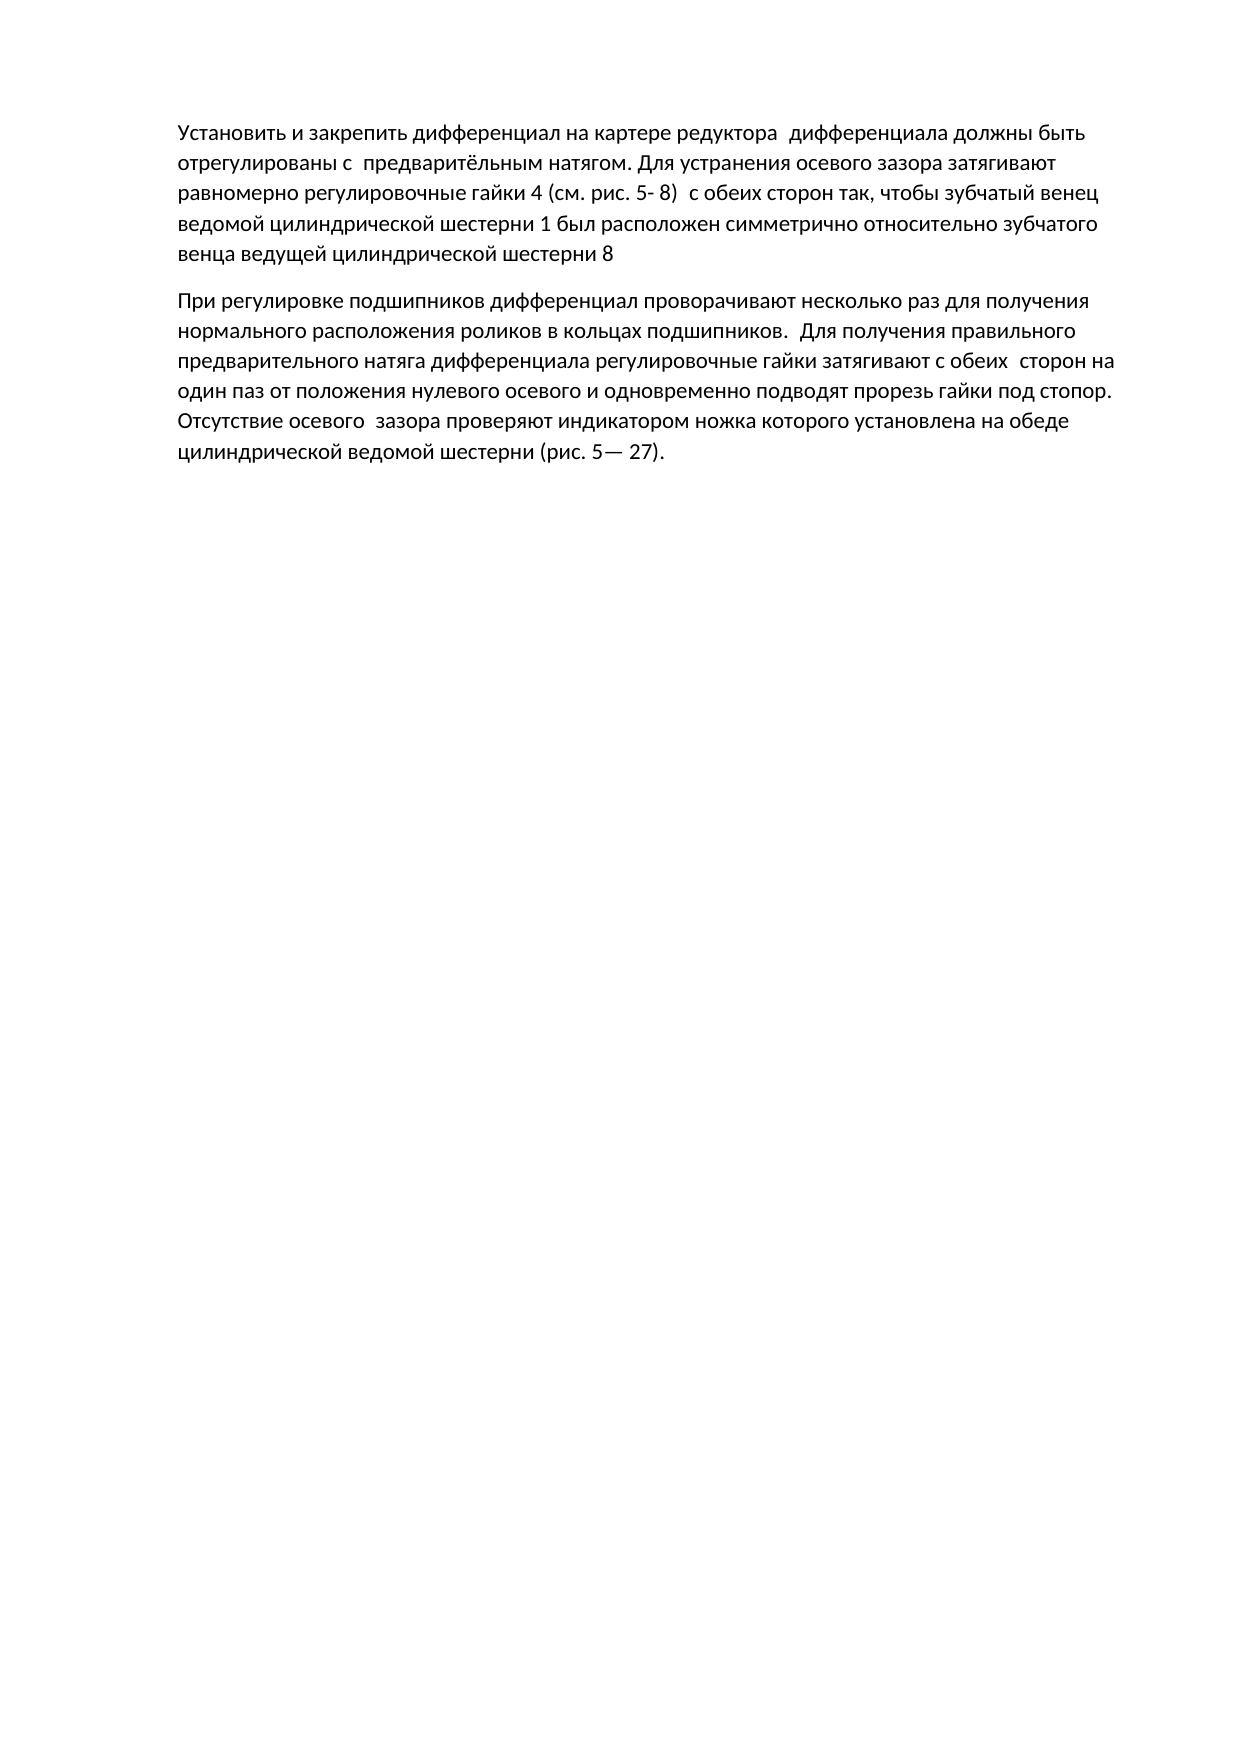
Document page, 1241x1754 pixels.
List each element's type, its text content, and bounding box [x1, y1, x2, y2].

text При регулировке подшипников дифференциал проворачивают несколько раз для получения нормального расположения роликов в кольцах подшипников. Для получения правильного предварительного натяга дифференциала регулировочные гайки затягивают с обеих сторон на один паз от положения нулевого осевого и одновременно подводят прорезь гайки под стопор. Отсутствие осевого зазора проверяют индикатором ножка которого установлена на обеде цилиндрической ведомой шестерни (рис. 5— 27). [177, 286, 1152, 465]
text Установить и закрепить дифференциал на картере редуктора дифференциала должны быть отрегулированы с предваритёльным натягом. Для устранения осевого зазора затягивают равномерно регулировочные гайки 4 (см. рис. 5- 8) с обеих сторон так, чтобы зубчатый венец ведомой цилиндрической шестерни 1 был расположен симметрично относительно зубчатого венца ведущей цилиндрической шестерни 8 [177, 118, 1152, 267]
